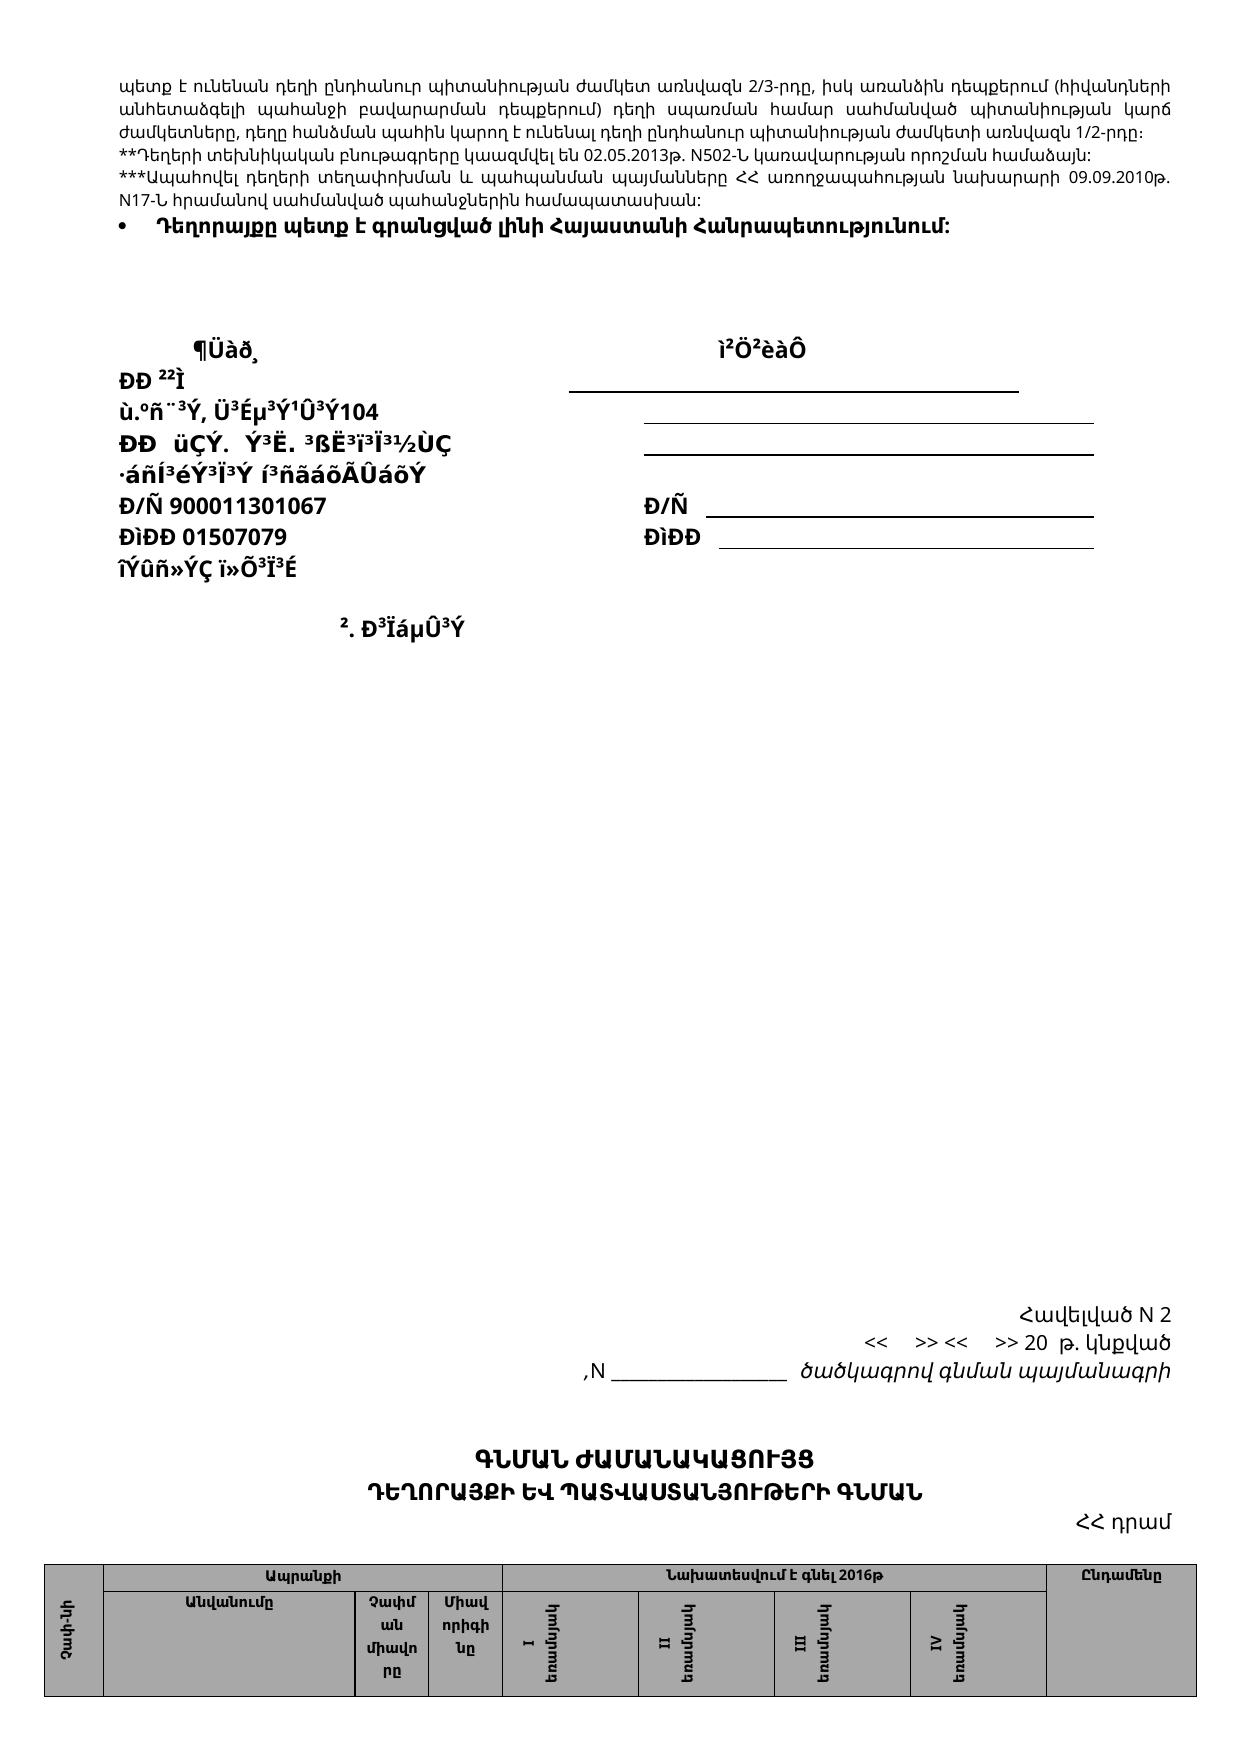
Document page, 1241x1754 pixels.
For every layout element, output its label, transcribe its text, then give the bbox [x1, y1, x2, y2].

table_header Նախատեսվում է գնել 2016թ [503, 1565, 1046, 1591]
text ². Ð³ÏáµÛ³Ý [266, 612, 1171, 644]
table_header Ապրանքի [104, 1565, 502, 1591]
text ՀՀ դրամ [118, 1507, 1171, 1536]
text Հավելված N 2 [118, 1300, 1171, 1328]
table_cell I եռամսյակ [503, 1592, 638, 1696]
table_cell II եռամսյակ [639, 1592, 774, 1696]
text ÐìÐÐ 01507079 ÐìÐÐ [118, 521, 1171, 552]
table_cell IV եռամսյակ [911, 1592, 1046, 1696]
text **Դեղերի տեխնիկական բնութագրերը կաազմվել են 02.05.2013թ. N502-Ն կառավարության որոշման համաձայն: [62, 143, 1171, 166]
text ù.ºñ¨³Ý, Ü³Éµ³Ý¹Û³Ý104 [118, 396, 1171, 427]
subtitle Ð/Ñ 900011301067 Ð/Ñ [118, 490, 1171, 521]
table_header Չափ-նի համարը [45, 1565, 103, 1696]
text ÐÐ ²²Ì [118, 365, 1171, 396]
text ¶Üàð¸ ì²Ö²èàÔ [118, 334, 1171, 365]
table_cell III եռամսյակ [775, 1592, 910, 1696]
table_header Ընդամենը [1047, 1565, 1196, 1696]
text ·áñÍ³éÝ³Ï³Ý í³ñãáõÃÛáõÝ [118, 459, 1171, 490]
list Դեղորայքը պետք է գրանցված լինի Հայաստանի Հանրապետությունում: [118, 211, 1171, 240]
text ԴԵՂՈՐԱՅՔԻ ԵՎ ՊԱՏՎԱՍՏԱՆՅՈՒԹԵՐԻ ԳՆՄԱՆ [118, 1476, 1171, 1507]
text ÐÐ üÇÝ. Ý³Ë. ³ßË³ï³Ï³½ÙÇ [118, 427, 1171, 459]
text îÝûñ»ÝÇ ï»Õ³Ï³É [118, 552, 1171, 584]
table_cell Չափման միավորը [356, 1592, 428, 1696]
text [118, 75, 1171, 143]
table_cell Միավորիգինը [429, 1592, 502, 1696]
text ,N ___________________ ծածկագրով գնման պայմանագրի [118, 1357, 1171, 1385]
table_cell Անվանումը [104, 1592, 354, 1696]
text ԳՆՄԱՆ ԺԱՄԱՆԱԿԱՑՈՒՅՑ [118, 1442, 1171, 1476]
text ***Ապահովել դեղերի տեղափոխման և պահպանման պայմանները ՀՀ առողջապահության նախարարի 09.09.2010թ. N17-Ն հրամանով սահմանված պահանջներին համապատասխան: [118, 166, 1171, 211]
text << >> << >> 20 թ. կնքված [118, 1328, 1171, 1357]
